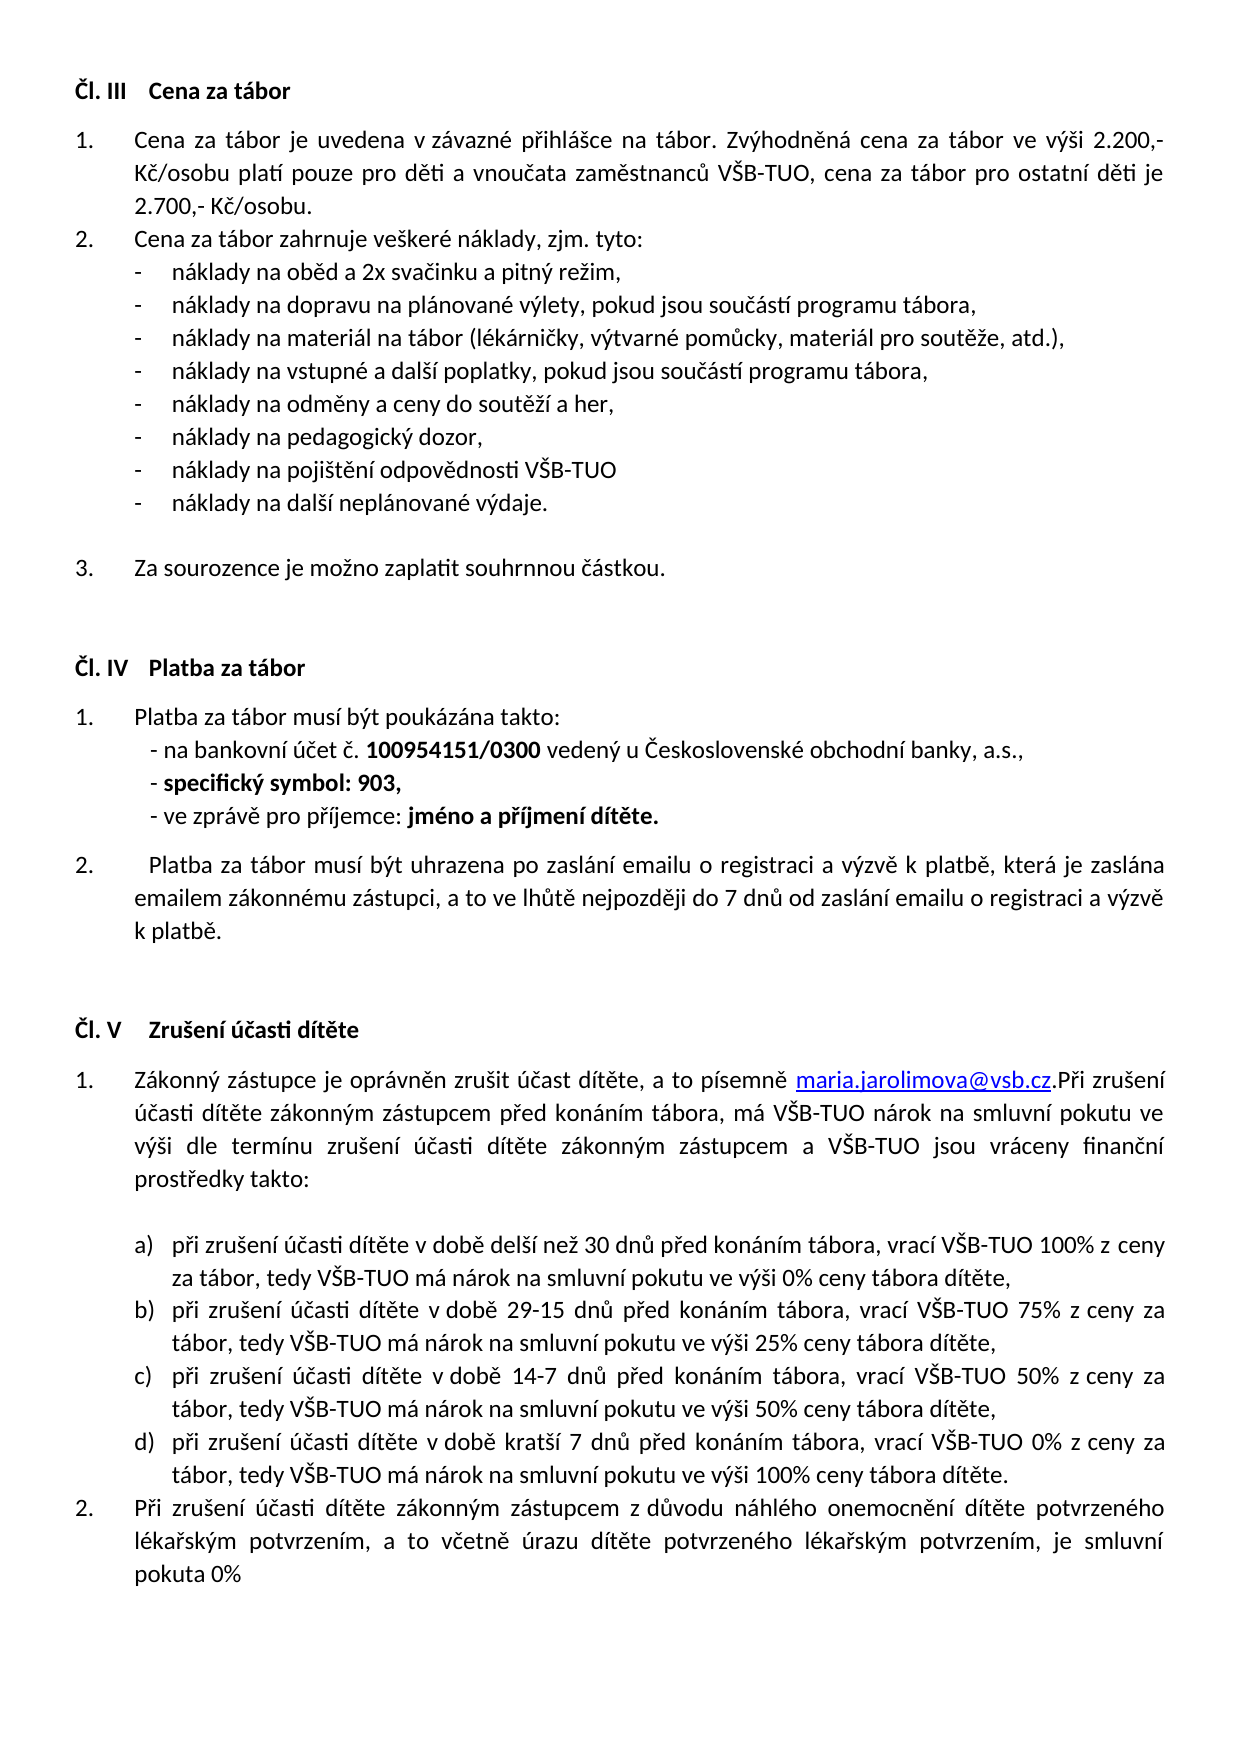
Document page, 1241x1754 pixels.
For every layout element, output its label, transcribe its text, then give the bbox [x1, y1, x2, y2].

text 2. Platba za tábor musí být uhrazena po zaslání emailu o registraci a výzvě k platbě, která je zaslána emailem zákonnému zástupci, a to ve lhůtě nejpozději do 7 dnů od zaslání emailu o registraci a výzvě k platbě. [75, 849, 1165, 946]
list Zákonný zástupce je oprávněn zrušit účast dítěte, a to písemně maria.jarolimova@vsb.cz.Při zrušení účasti dítěte zákonným zástupcem před konáním tábora, má VŠB-TUO nárok na smluvní pokutu ve výši dle termínu zrušení účasti dítěte zákonným zástupcem a VŠB-TUO jsou vráceny finanční prostředky takto: [75, 1064, 1165, 1193]
text Čl. IV Platba za tábor [75, 652, 1165, 682]
list - ve zprávě pro příjemce: jméno a příjmení dítěte. [150, 800, 1165, 831]
list náklady na odměny a ceny do soutěží a her, [134, 388, 1165, 418]
list při zrušení účasti dítěte v době delší než 30 dnů před konáním tábora, vrací VŠB-TUO 100% z ceny za tábor, tedy VŠB-TUO má nárok na smluvní pokutu ve výši 0% ceny tábora dítěte, [134, 1229, 1165, 1292]
list náklady na materiál na tábor (lékárničky, výtvarné pomůcky, materiál pro soutěže, atd.), [134, 322, 1165, 353]
list náklady na pojištění odpovědnosti VŠB-TUO [134, 454, 1165, 484]
list náklady na další neplánované výdaje. [134, 487, 1165, 517]
list při zrušení účasti dítěte v době kratší 7 dnů před konáním tábora, vrací VŠB-TUO 0% z ceny za tábor, tedy VŠB-TUO má nárok na smluvní pokutu ve výši 100% ceny tábora dítěte. [134, 1426, 1165, 1490]
list Cena za tábor je uvedena v závazné přihlášce na tábor. Zvýhodněná cena za tábor ve výši 2.200,- Kč/osobu platí pouze pro děti a vnoučata zaměstnanců VŠB-TUO, cena za tábor pro ostatní děti je 2.700,- Kč/osobu. [75, 124, 1165, 221]
list Při zrušení účasti dítěte zákonným zástupcem z důvodu náhlého onemocnění dítěte potvrzeného lékařským potvrzením, a to včetně úrazu dítěte potvrzeného lékařským potvrzením, je smluvní pokuta 0% [75, 1492, 1165, 1588]
text Čl. V Zrušení účasti dítěte [75, 1014, 1165, 1045]
list - na bankovní účet č. 100954151/0300 vedený u Československé obchodní banky, a.s., [150, 734, 1165, 765]
list náklady na oběd a 2x svačinku a pitný režim, [134, 256, 1165, 287]
text Čl. III Cena za tábor [75, 75, 1165, 106]
list náklady na vstupné a další poplatky, pokud jsou součástí programu tábora, [134, 355, 1165, 386]
list při zrušení účasti dítěte v době 29-15 dnů před konáním tábora, vrací VŠB-TUO 75% z ceny za tábor, tedy VŠB-TUO má nárok na smluvní pokutu ve výši 25% ceny tábora dítěte, [134, 1294, 1165, 1358]
list náklady na dopravu na plánované výlety, pokud jsou součástí programu tábora, [134, 289, 1165, 320]
list při zrušení účasti dítěte v době 14-7 dnů před konáním tábora, vrací VŠB-TUO 50% z ceny za tábor, tedy VŠB-TUO má nárok na smluvní pokutu ve výši 50% ceny tábora dítěte, [134, 1360, 1165, 1424]
list Za sourozence je možno zaplatit souhrnnou částkou. [75, 552, 1165, 583]
list náklady na pedagogický dozor, [134, 421, 1165, 451]
list - specifický symbol: 903, [150, 767, 1165, 798]
list Cena za tábor zahrnuje veškeré náklady, zjm. tyto: [75, 223, 1165, 254]
list Platba za tábor musí být poukázána takto: [75, 701, 1165, 732]
